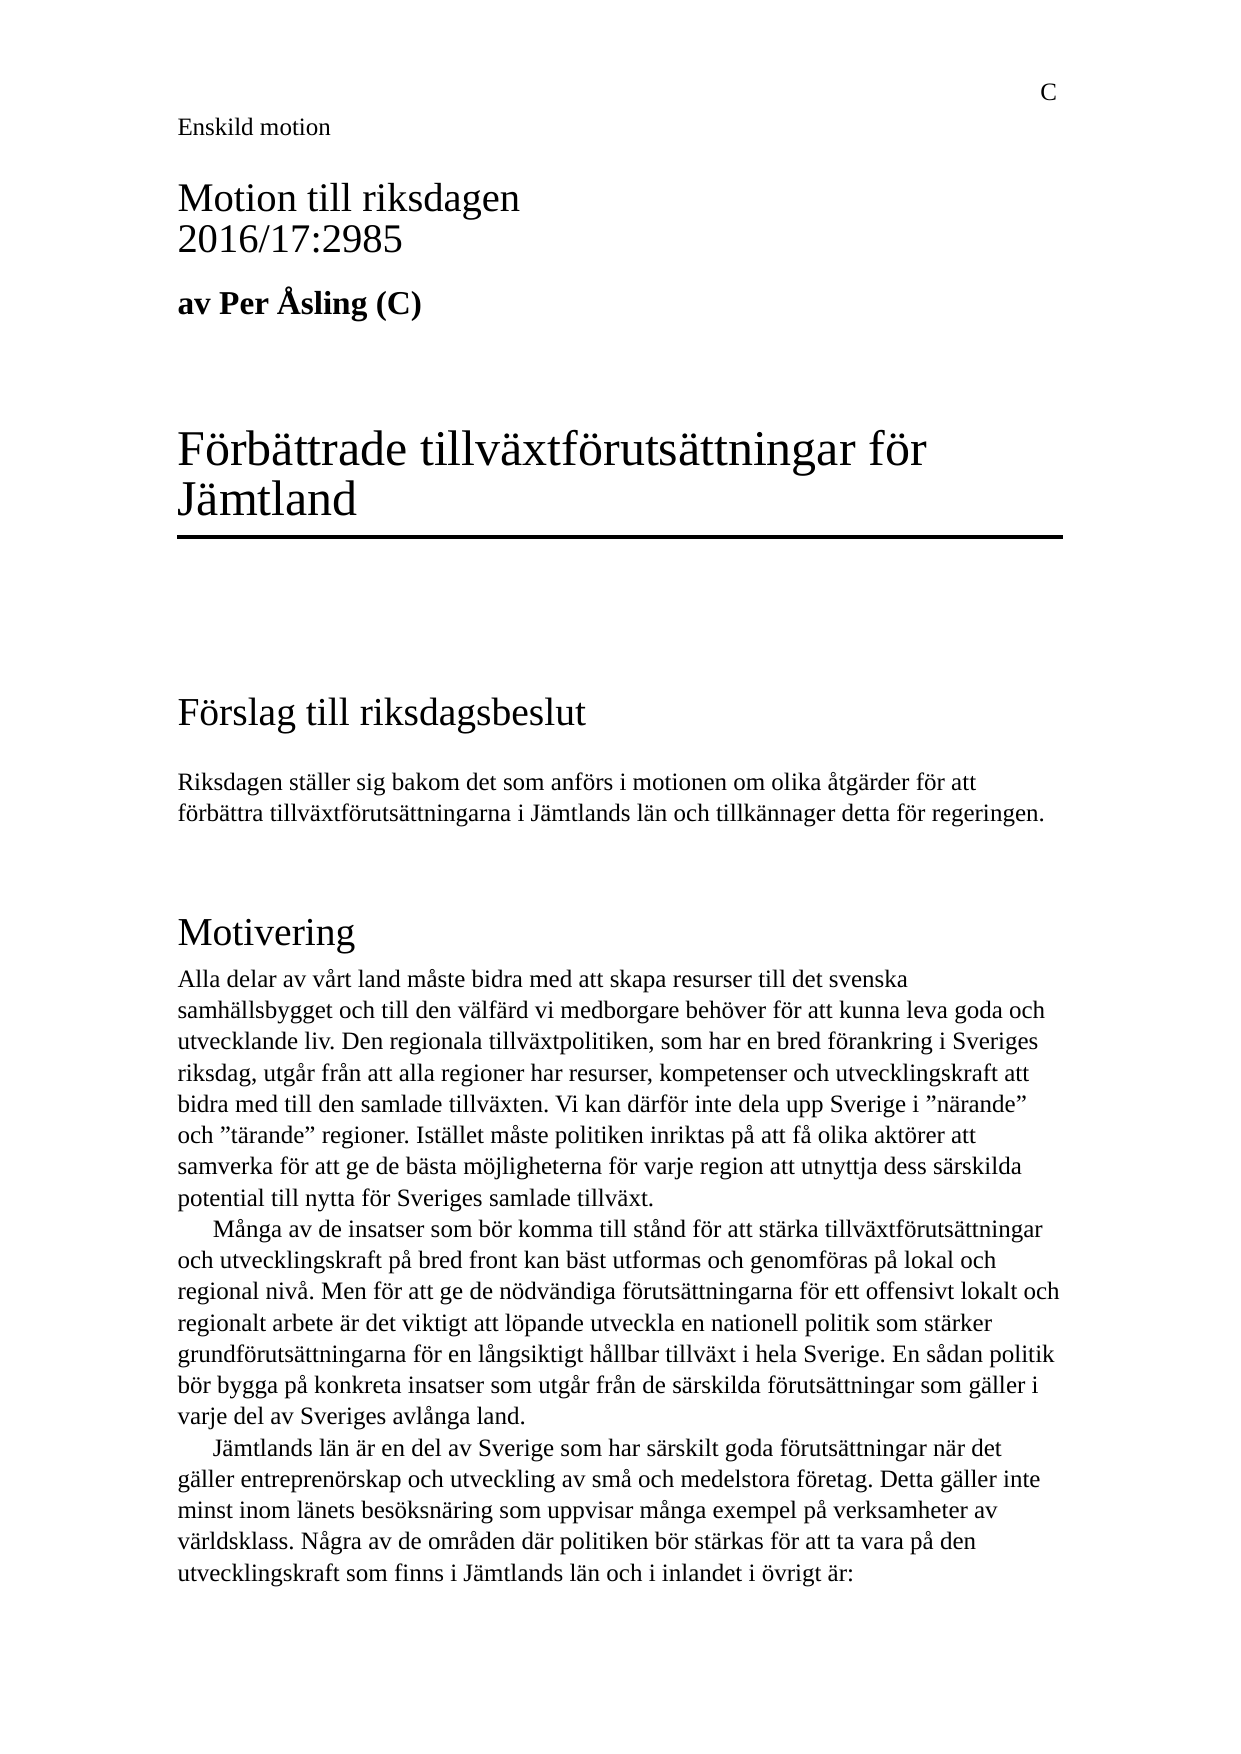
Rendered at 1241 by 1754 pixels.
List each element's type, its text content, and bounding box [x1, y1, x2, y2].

text Många av de insatser som bör komma till stånd för att stärka tillväxtförutsättningar och utvecklingskraft på bred front kan bäst utformas och genomföras på lokal och regional nivå. Men för att ge de nödvändiga förutsättningarna för ett offensivt lokalt och regionalt arbete är det viktigt att löpande utveckla en nationell politik som stärker grundförutsättningarna för en långsiktigt hållbar tillväxt i hela Sverige. En sådan politik bör bygga på konkreta insatser som utgår från de särskilda förutsättningar som gäller i varje del av Sveriges avlånga land. [177, 1211, 1063, 1430]
text Alla delar av vårt land måste bidra med att skapa resurser till det svenska samhällsbygget och till den välfärd vi medborgare behöver för att kunna leva goda och utvecklande liv. Den regionala tillväxtpolitiken, som har en bred förankring i Sveriges riksdag, utgår från att alla regioner har resurser, kompetenser och utvecklingskraft att bidra med till den samlade tillväxten. Vi kan därför inte dela upp Sverige i ”närande” och ”tärande” regioner. Istället måste politiken inriktas på att få olika aktörer att samverka för att ge de bästa möjligheterna för varje region att utnyttja dess särskilda potential till nytta för Sveriges samlade tillväxt. [177, 961, 1063, 1211]
text Jämtlands län är en del av Sverige som har särskilt goda förutsättningar när det gäller entreprenörskap och utveckling av små och medelstora företag. Detta gäller inte minst inom länets besöksnäring som uppvisar många exempel på verksamheter av världsklass. Några av de områden där politiken bör stärkas för att ta vara på den utvecklingskraft som finns i Jämtlands län och i inlandet i övrigt är: [177, 1430, 1063, 1586]
subtitle Motivering [177, 912, 1063, 953]
